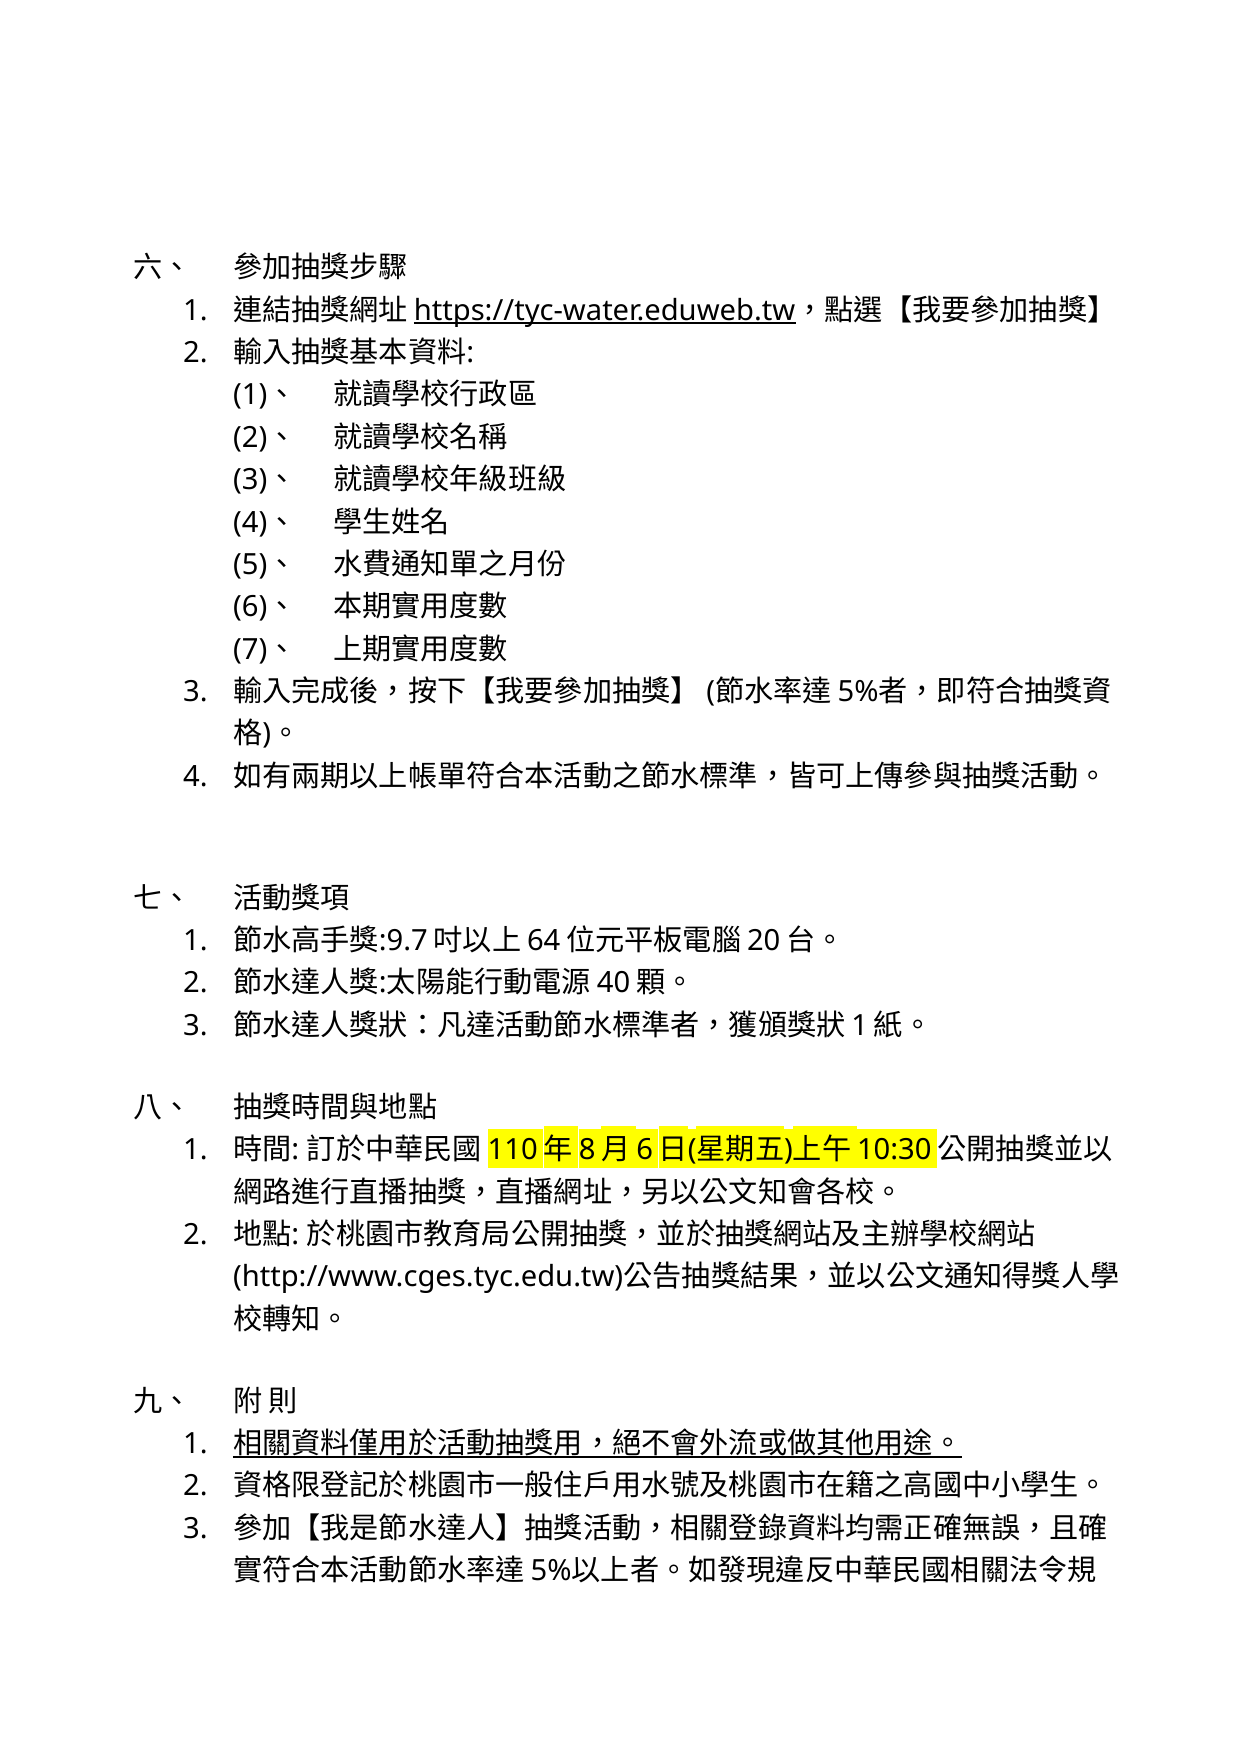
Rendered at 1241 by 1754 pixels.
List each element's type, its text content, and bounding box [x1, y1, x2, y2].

list 水費通知單之月份 [233, 541, 1122, 583]
list 地點: 於桃園市教育局公開抽獎，並於抽獎網站及主辦學校網站(http://www.cges.tyc.edu.tw)公告抽獎結果，並以公文通知得獎人學校轉知。 [183, 1210, 1122, 1337]
list 如有兩期以上帳單符合本活動之節水標準，皆可上傳參與抽獎活動。 [183, 752, 1122, 795]
list 時間: 訂於中華民國110年8月6日(星期五)上午10:30公開抽獎並以網路進行直播抽獎，直播網址，另以公文知會各校。 [183, 1126, 1122, 1210]
list 上期實用度數 [233, 625, 1122, 668]
list 活動獎項 [133, 874, 1122, 917]
list 附 則 [133, 1377, 1122, 1419]
list 連結抽獎網址https://tyc-water.eduweb.tw，點選【我要參加抽獎】 [183, 286, 1122, 328]
list 抽獎時間與地點 [133, 1083, 1122, 1126]
list 輸入完成後，按下【我要參加抽獎】 (節水率達5%者，即符合抽獎資格)。 [183, 668, 1122, 752]
list 本期實用度數 [233, 583, 1122, 625]
list 就讀學校年級班級 [233, 456, 1122, 498]
list 參加抽獎步驟 [133, 244, 1122, 286]
list 相關資料僅用於活動抽獎用，絕不會外流或做其他用途。 [183, 1419, 1122, 1462]
list 就讀學校名稱 [233, 413, 1122, 456]
list 節水高手獎:9.7吋以上64位元平板電腦20台。 [183, 917, 1122, 959]
list 節水達人獎:太陽能行動電源40顆。 [183, 959, 1122, 1001]
list 學生姓名 [233, 498, 1122, 541]
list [183, 1504, 1122, 1589]
list 就讀學校行政區 [233, 371, 1122, 413]
list 節水達人獎狀：凡達活動節水標準者，獲頒獎狀1紙。 [183, 1001, 1122, 1044]
list 資格限登記於桃園市一般住戶用水號及桃園市在籍之高國中小學生。 [183, 1462, 1122, 1504]
list 輸入抽獎基本資料: [183, 328, 1122, 371]
